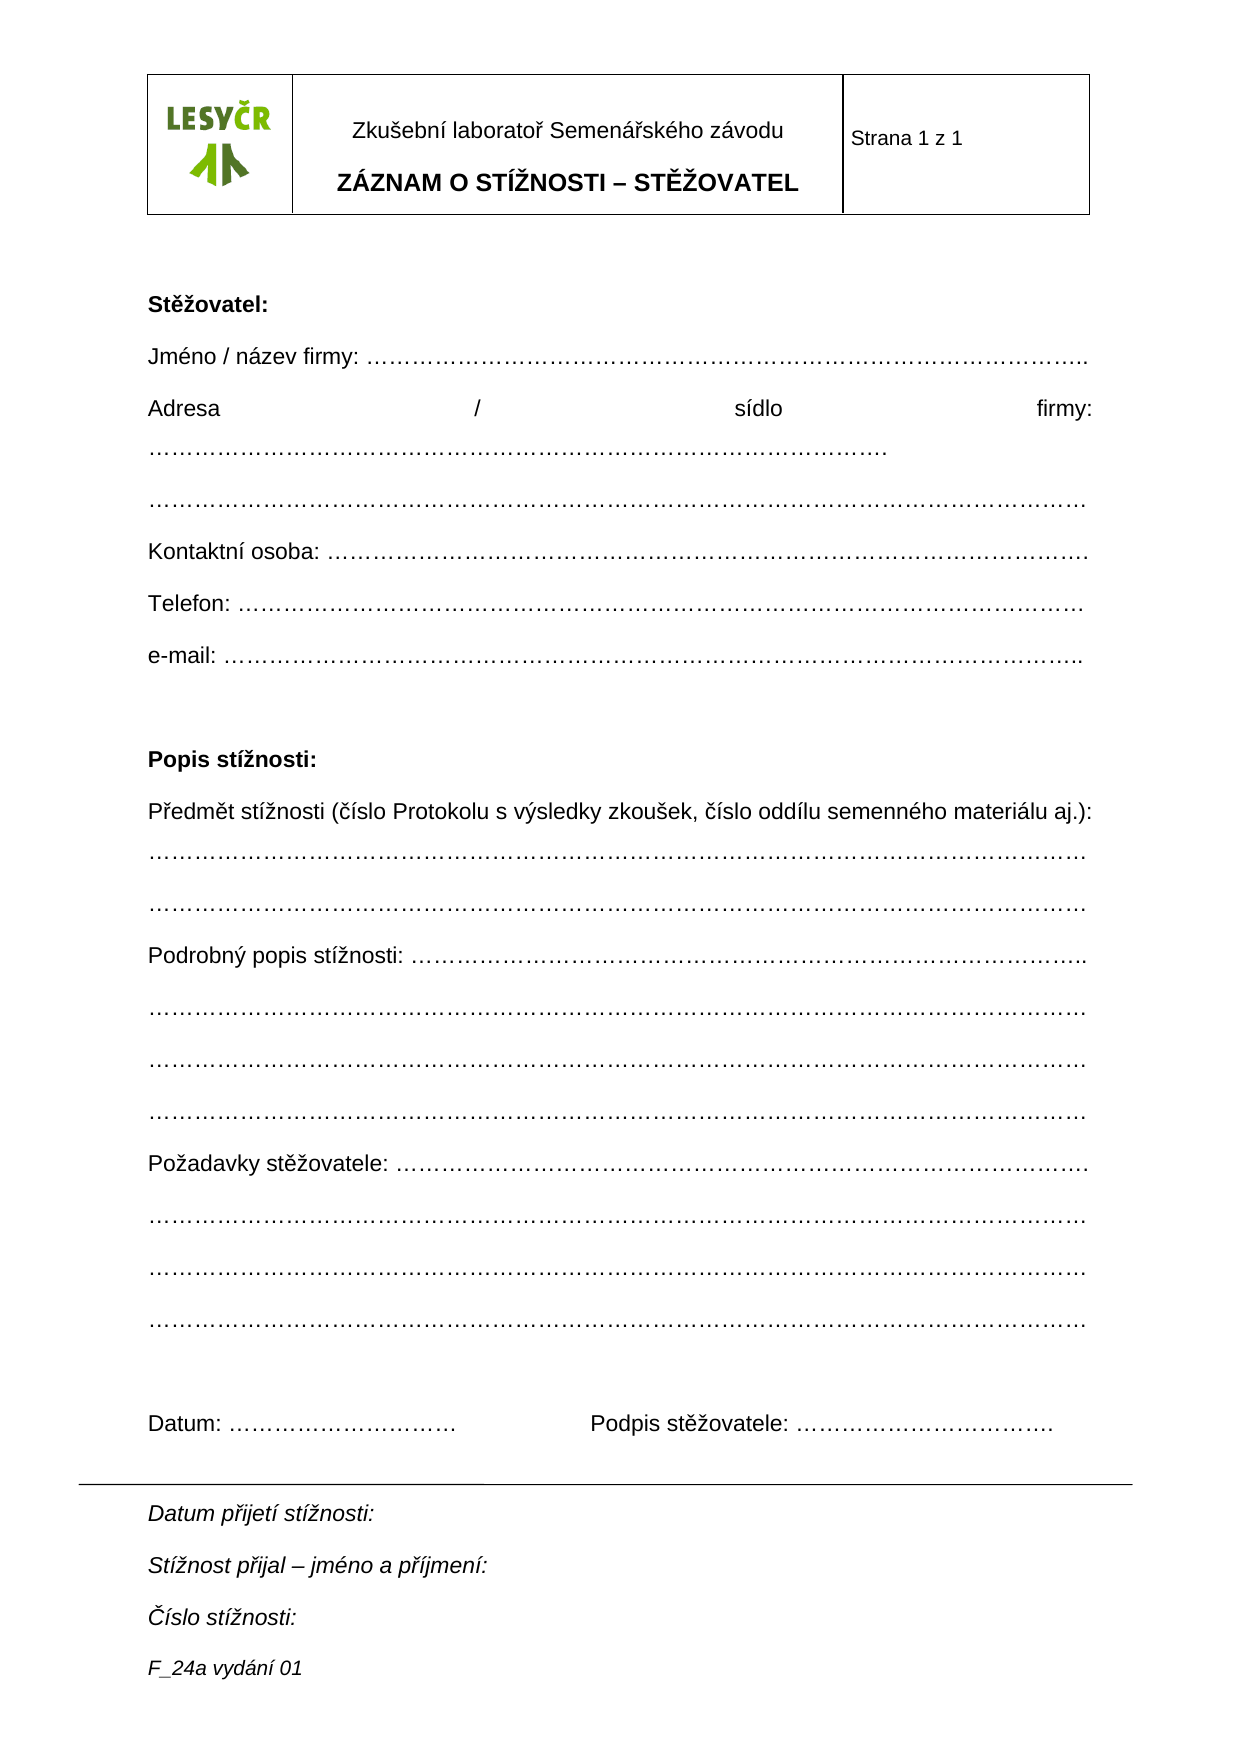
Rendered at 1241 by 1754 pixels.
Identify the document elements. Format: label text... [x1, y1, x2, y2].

text Požadavky stěžovatele: ………………………………………………………………………………. [148, 1149, 1093, 1176]
text Popis stížnosti: [148, 746, 1093, 773]
text …………………………………………………………………………………………………………… [148, 1253, 1093, 1280]
text Jméno / název firmy: ………………………………………………………………………………….. [148, 343, 1093, 369]
text Telefon: ………………………………………………………………………………………………… [148, 590, 1093, 617]
text …………………………………………………………………………………………………………… [148, 1098, 1093, 1124]
text …………………………………………………………………………………………………………… [148, 1202, 1093, 1228]
text Adresa / sídlo firmy: ……………………………………………………………………………………. [148, 395, 1093, 461]
text …………………………………………………………………………………………………………… [148, 1306, 1093, 1332]
text …………………………………………………………………………………………………………… [148, 1046, 1093, 1072]
text Datum přijetí stížnosti: [148, 1500, 1093, 1527]
text Podrobný popis stížnosti: …………………………………………………………………………….. [148, 942, 1093, 968]
text …………………………………………………………………………………………………………… [148, 486, 1093, 513]
text Stížnost přijal – jméno a příjmení: [148, 1552, 1093, 1579]
text Číslo stížnosti: [148, 1604, 1093, 1631]
text …………………………………………………………………………………………………………… [148, 890, 1093, 916]
text …………………………………………………………………………………………………………… [148, 994, 1093, 1020]
text Předmět stížnosti (číslo Protokolu s výsledky zkoušek, číslo oddílu semenného materiálu aj.): …………………………………………………………………………………………………………… [148, 798, 1093, 864]
text Kontaktní osoba: ………………………………………………………………………………………. [148, 538, 1093, 565]
text Datum: ………………………… Podpis stěžovatele: ……………………………. [148, 1409, 1093, 1436]
text Stěžovatel: [148, 291, 1093, 317]
text e-mail: ………………………………………………………………………………………………….. [148, 642, 1093, 669]
